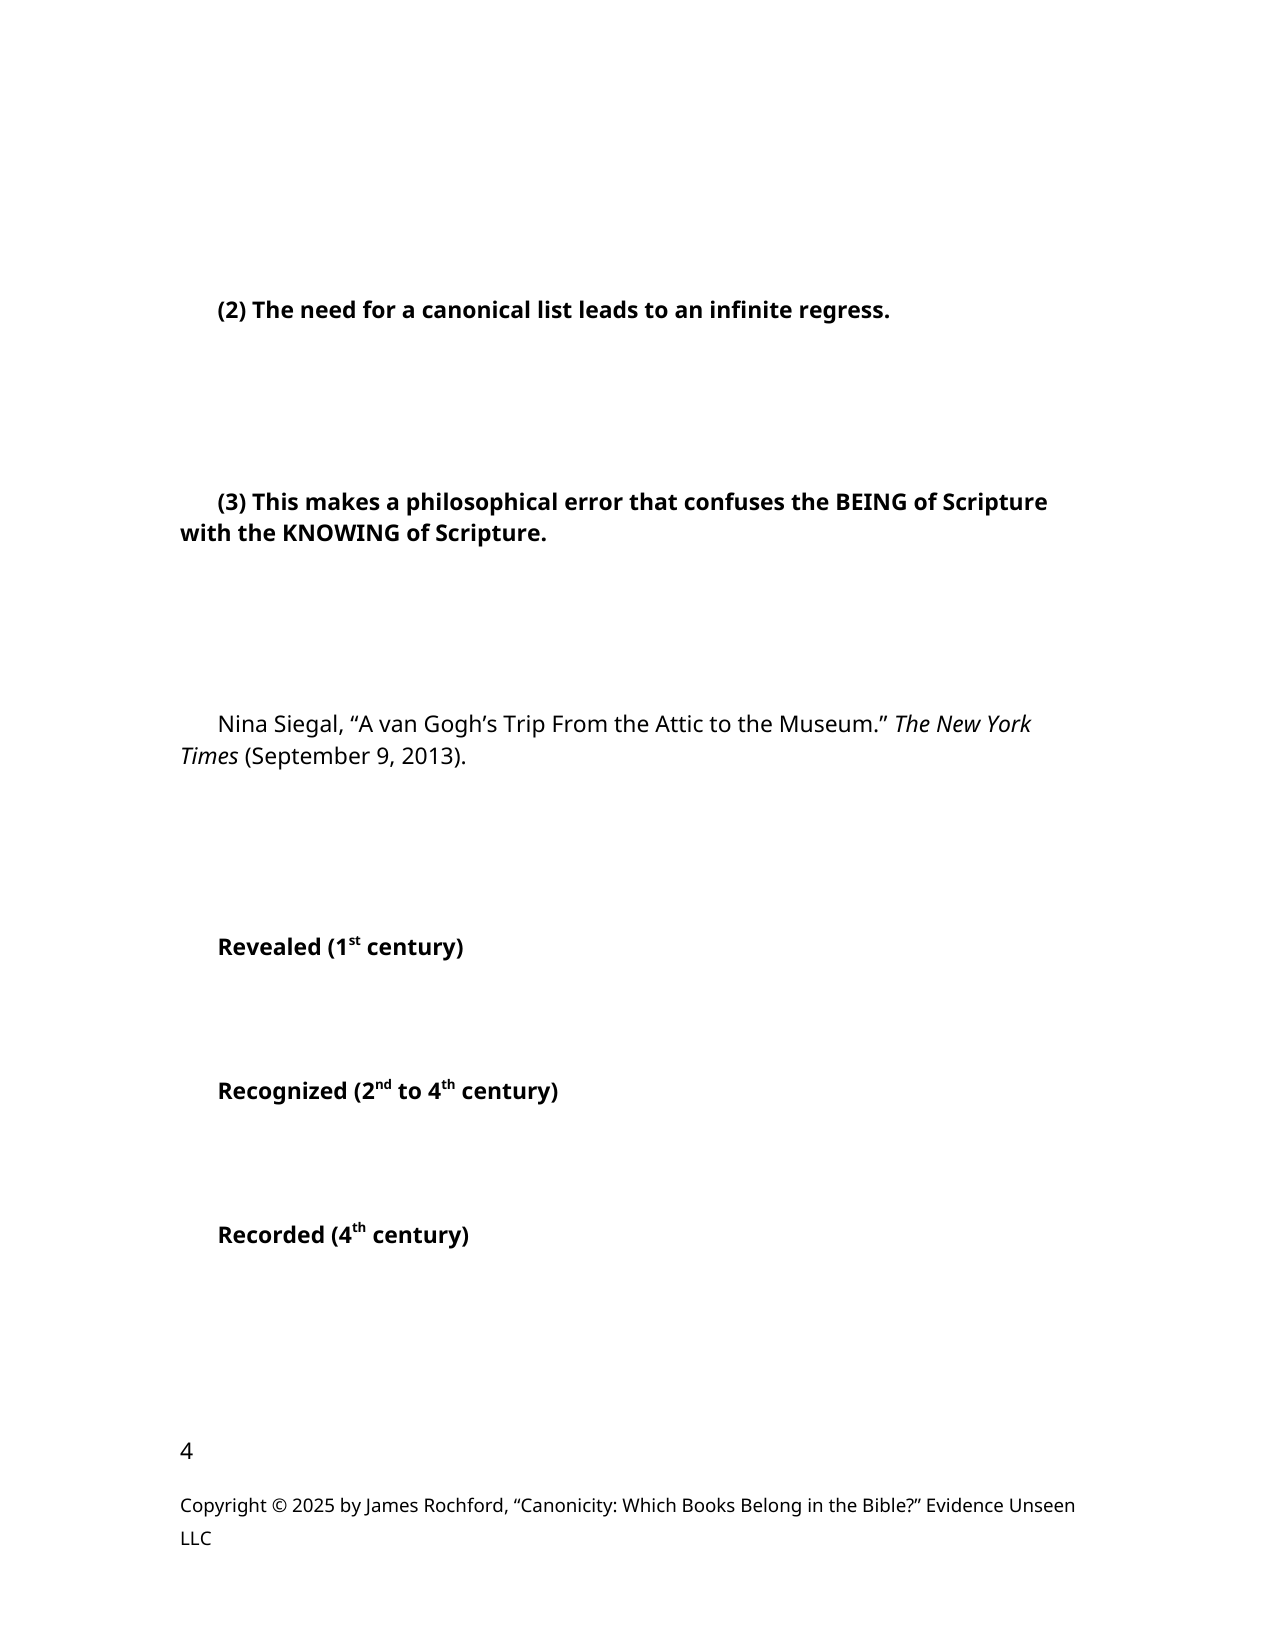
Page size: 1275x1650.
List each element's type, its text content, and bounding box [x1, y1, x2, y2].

text Recorded (4th century) [180, 1219, 1080, 1250]
text Recognized (2nd to 4th century) [180, 1075, 1080, 1106]
text (3) This makes a philosophical error that confuses the BEING of Scripture with the KNOWING of Scripture. [180, 485, 1080, 548]
text Nina Siegal, “A van Gogh’s Trip From the Attic to the Museum.” The New York Times (September 9, 2013). [180, 708, 1080, 771]
text Revealed (1st century) [180, 931, 1080, 962]
text (2) The need for a canonical list leads to an infinite regress. [180, 294, 1080, 325]
